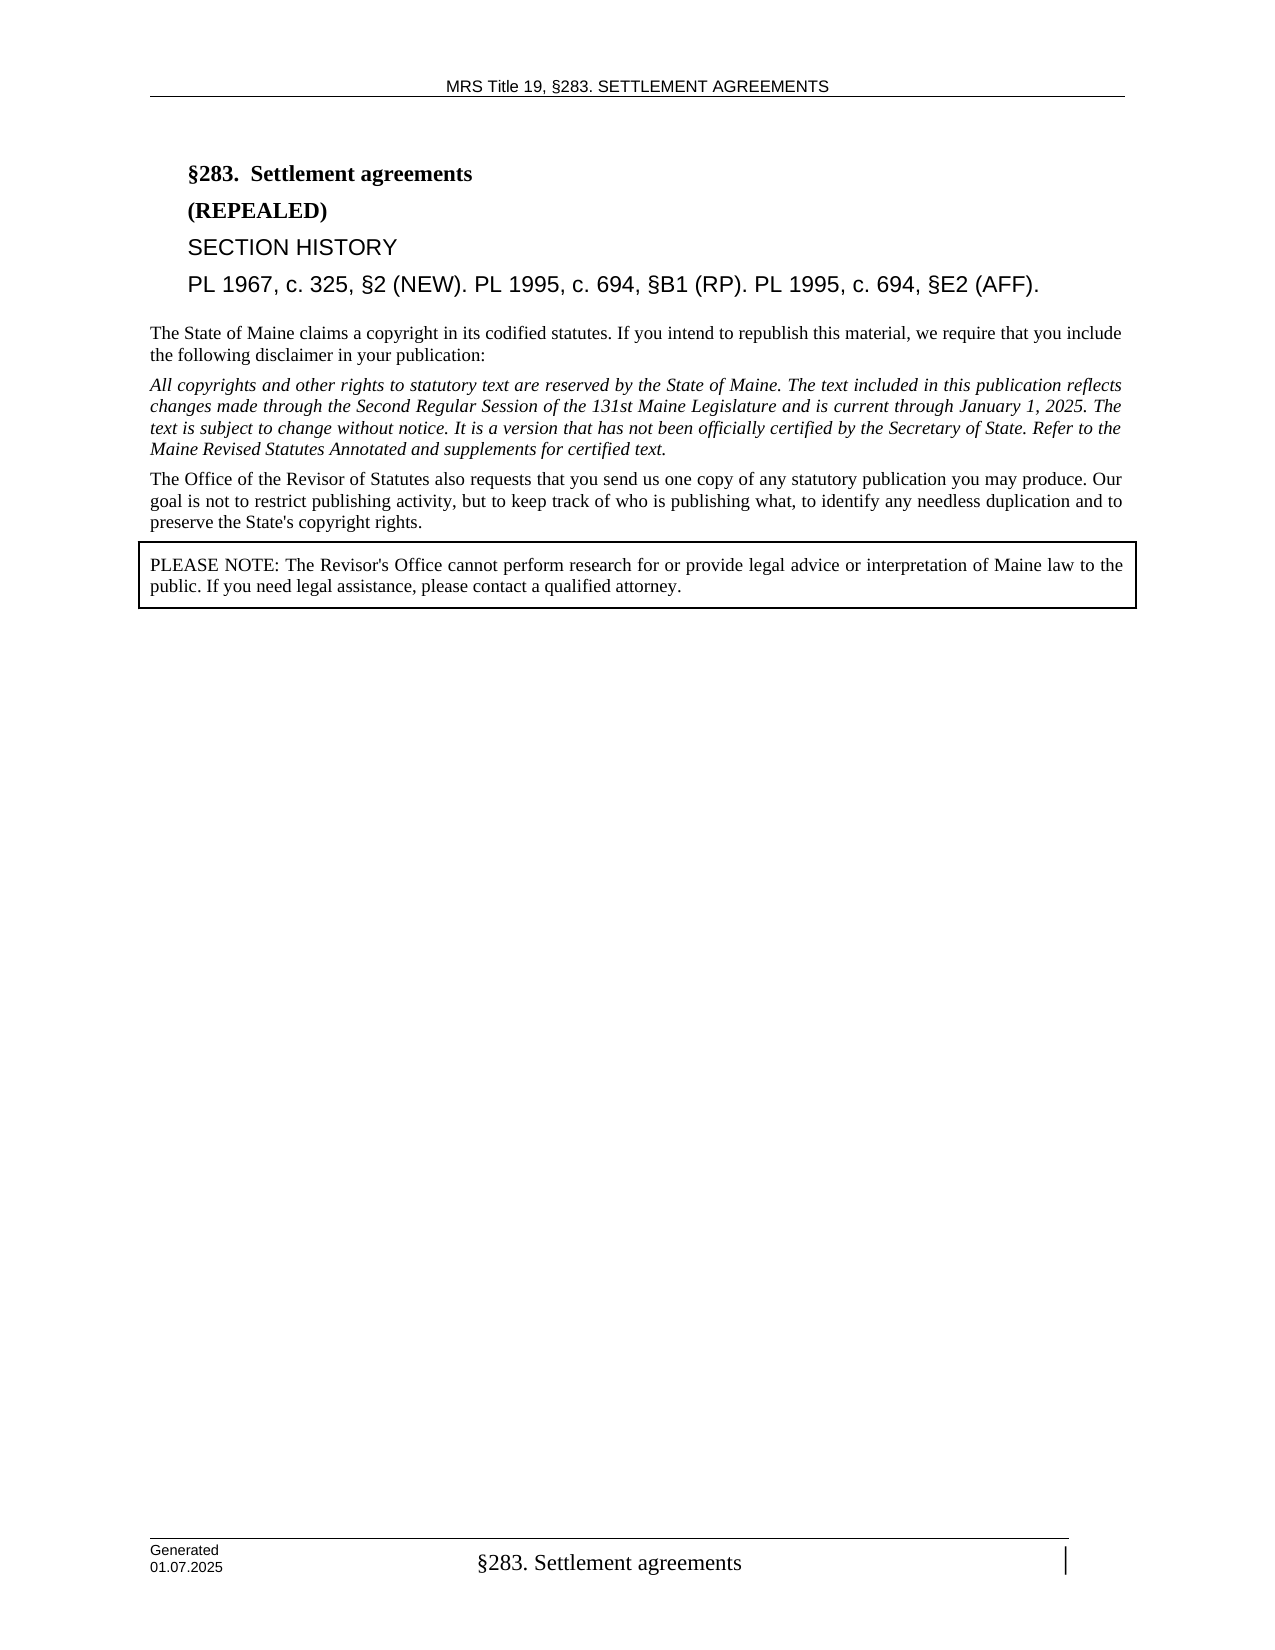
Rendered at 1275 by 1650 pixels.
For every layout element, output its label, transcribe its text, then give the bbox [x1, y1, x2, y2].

text PLEASE NOTE: The Revisor's Office cannot perform research for or provide legal advice or interpretation of Maine law to the public. If you need legal assistance, please contact a qualified attorney. [140, 543, 1135, 607]
text (REPEALED) [187, 197, 1125, 223]
text The Office of the Revisor of Statutes also requests that you send us one copy of any statutory publication you may produce. Our goal is not to restrict publishing activity, but to keep track of who is publishing what, to identify any needless duplication and to preserve the State's copyright rights. [150, 468, 1125, 533]
text §283. Settlement agreements [187, 160, 1125, 187]
text All copyrights and other rights to statutory text are reserved by the State of Maine. The text included in this publication reflects changes made through the Second Regular Session of the 131st Maine Legislature and is current through January 1, 2025 . The text is subject to change without notice. It is a version that has not been officially certified by the Secretary of State. Refer to the Maine Revised Statutes Annotated and supplements for certified text. [150, 373, 1125, 460]
text PL 1967, c. 325, §2 (NEW). PL 1995, c. 694, §B1 (RP). PL 1995, c. 694, §E2 (AFF). [187, 271, 1125, 297]
text The State of Maine claims a copyright in its codified statutes. If you intend to republish this material, we require that you include the following disclaimer in your publication: [150, 322, 1125, 365]
text SECTION HISTORY [187, 234, 1125, 260]
